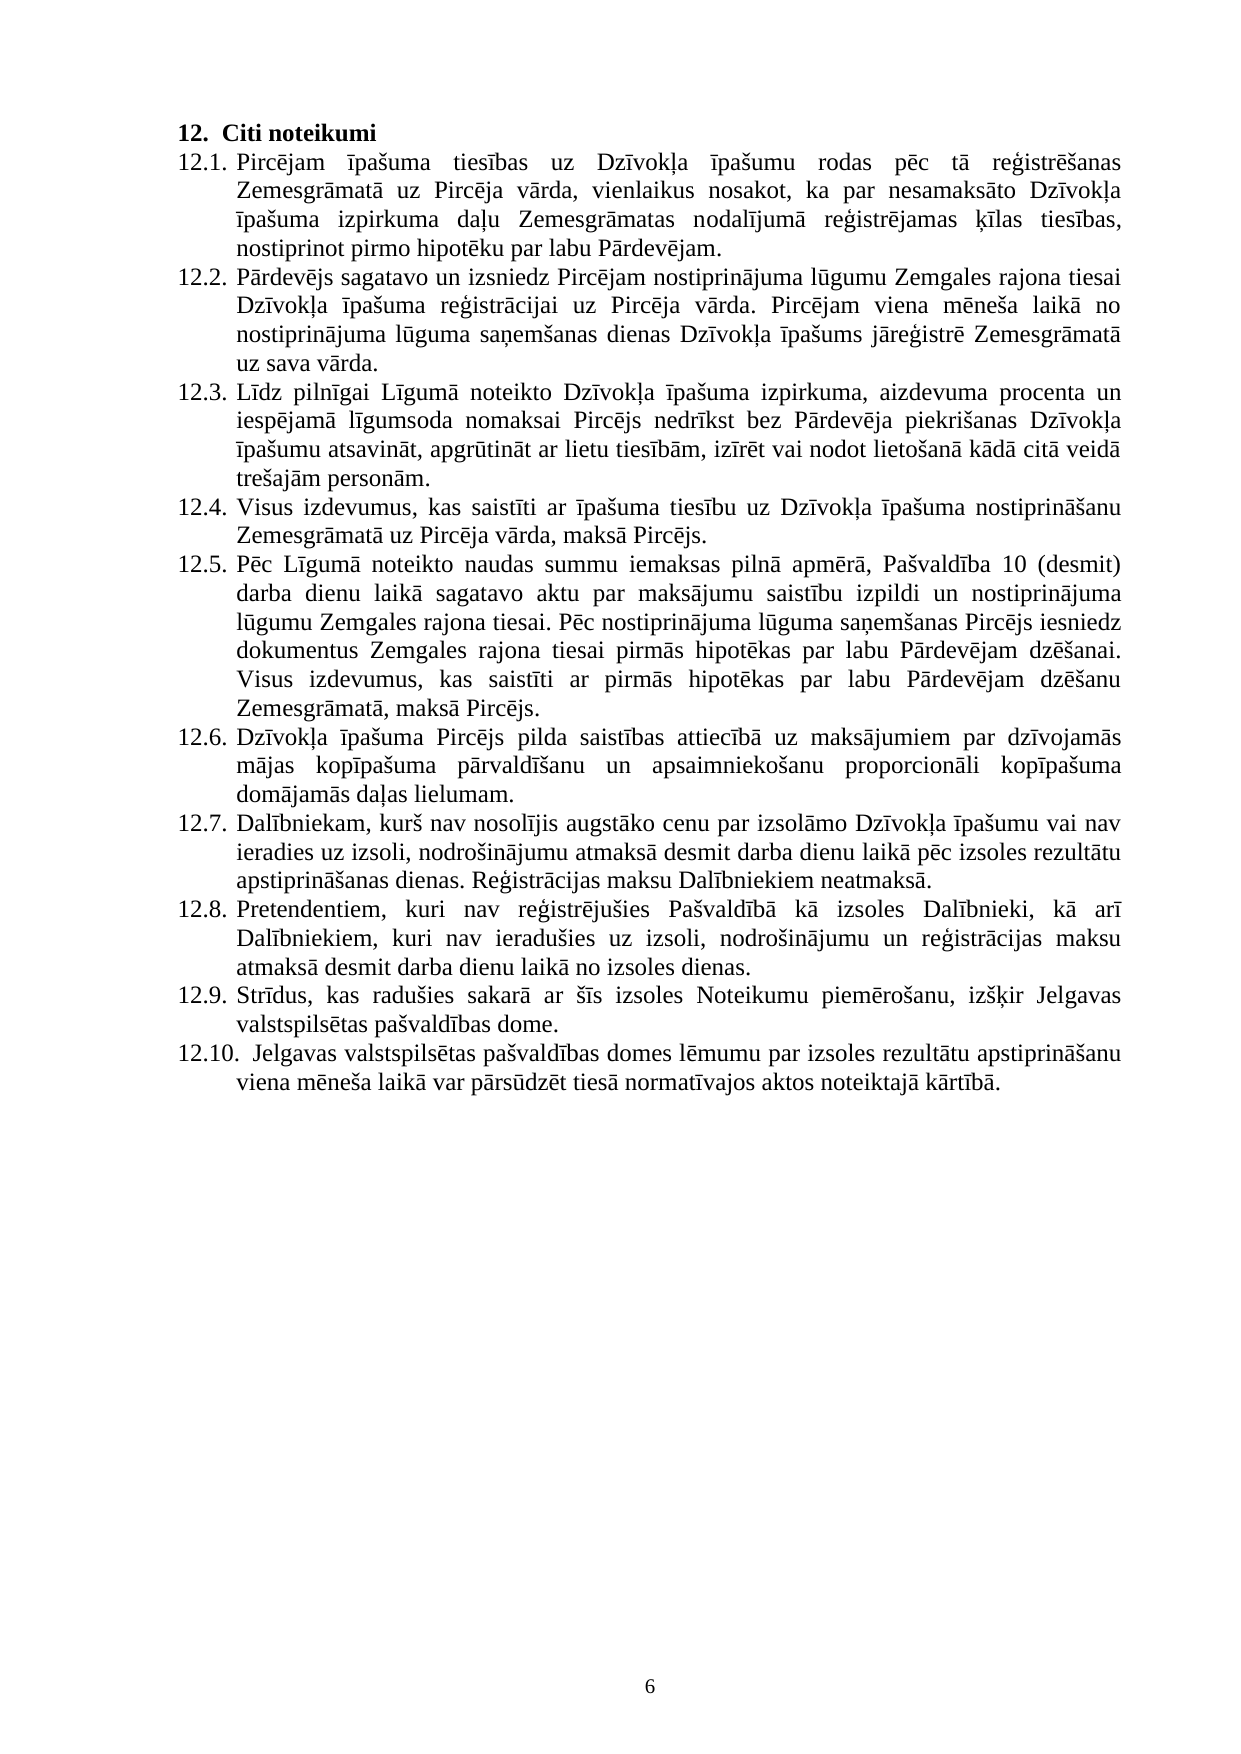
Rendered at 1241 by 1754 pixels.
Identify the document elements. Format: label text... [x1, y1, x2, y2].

title Jelgavas valstspilsētas pašvaldības domes lēmumu par izsoles rezultātu apstiprināšanu viena mēneša laikā var pārsūdzēt tiesā normatīvajos aktos noteiktajā kārtībā. [177, 1038, 1122, 1096]
title Pretendentiem, kuri nav reģistrējušies Pašvaldībā kā izsoles Dalībnieki, kā arī Dalībniekiem, kuri nav ieradušies uz izsoli, nodrošinājumu un reģistrācijas maksu atmaksā desmit darba dienu laikā no izsoles dienas. [177, 894, 1122, 981]
title Pēc Līgumā noteikto naudas summu iemaksas pilnā apmērā, Pašvaldība 10 (desmit) darba dienu laikā sagatavo aktu par maksājumu saistību izpildi un nostiprinājuma lūgumu Zemgales rajona tiesai. Pēc nostiprinājuma lūguma saņemšanas Pircējs iesniedz dokumentus Zemgales rajona tiesai pirmās hipotēkas par labu Pārdevējam dzēšanai. Visus izdevumus, kas saistīti ar pirmās hipotēkas par labu Pārdevējam dzēšanu Zemesgrāmatā, maksā Pircējs. [177, 549, 1122, 722]
list Līdz pilnīgai Līgumā noteikto Dzīvokļa īpašuma izpirkuma, aizdevuma procenta un iespējamā līgumsoda nomaksai Pircējs nedrīkst bez Pārdevēja piekrišanas Dzīvokļa īpašumu atsavināt, apgrūtināt ar lietu tiesībām, izīrēt vai nodot lietošanā kādā citā veidā trešajām personām. [177, 377, 1122, 492]
list Pārdevējs sagatavo un izsniedz Pircējam nostiprinājuma lūgumu Zemgales rajona tiesai Dzīvokļa īpašuma reģistrācijai uz Pircēja vārda. Pircējam viena mēneša laikā no nostiprinājuma lūguma saņemšanas dienas Dzīvokļa īpašums jāreģistrē Zemesgrāmatā uz sava vārda. [177, 262, 1122, 377]
title Strīdus, kas radušies sakarā ar šīs izsoles Noteikumu piemērošanu, izšķir Jelgavas valstspilsētas pašvaldības dome. [177, 981, 1122, 1038]
title Citi noteikumi [177, 118, 1122, 147]
title Dalībniekam, kurš nav nosolījis augstāko cenu par izsolāmo Dzīvokļa īpašumu vai nav ieradies uz izsoli, nodrošinājumu atmaksā desmit darba dienu laikā pēc izsoles rezultātu apstiprināšanas dienas. Reģistrācijas maksu Dalībniekiem neatmaksā. [177, 808, 1122, 894]
title Dzīvokļa īpašuma Pircējs pilda saistības attiecībā uz maksājumiem par dzīvojamās mājas kopīpašuma pārvaldīšanu un apsaimniekošanu proporcionāli kopīpašuma domājamās daļas lielumam. [177, 722, 1122, 808]
title Visus izdevumus, kas saistīti ar īpašuma tiesību uz Dzīvokļa īpašuma nostiprināšanu Zemesgrāmatā uz Pircēja vārda, maksā Pircējs. [177, 492, 1122, 549]
title Pircējam īpašuma tiesības uz Dzīvokļa īpašumu rodas pēc tā reģistrēšanas Zemesgrāmatā uz Pircēja vārda, vienlaikus nosakot, ka par nesamaksāto Dzīvokļa īpašuma izpirkuma daļu Zemesgrāmatas nodalījumā reģistrējamas ķīlas tiesības, nostiprinot pirmo hipotēku par labu Pārdevējam. [177, 147, 1122, 262]
